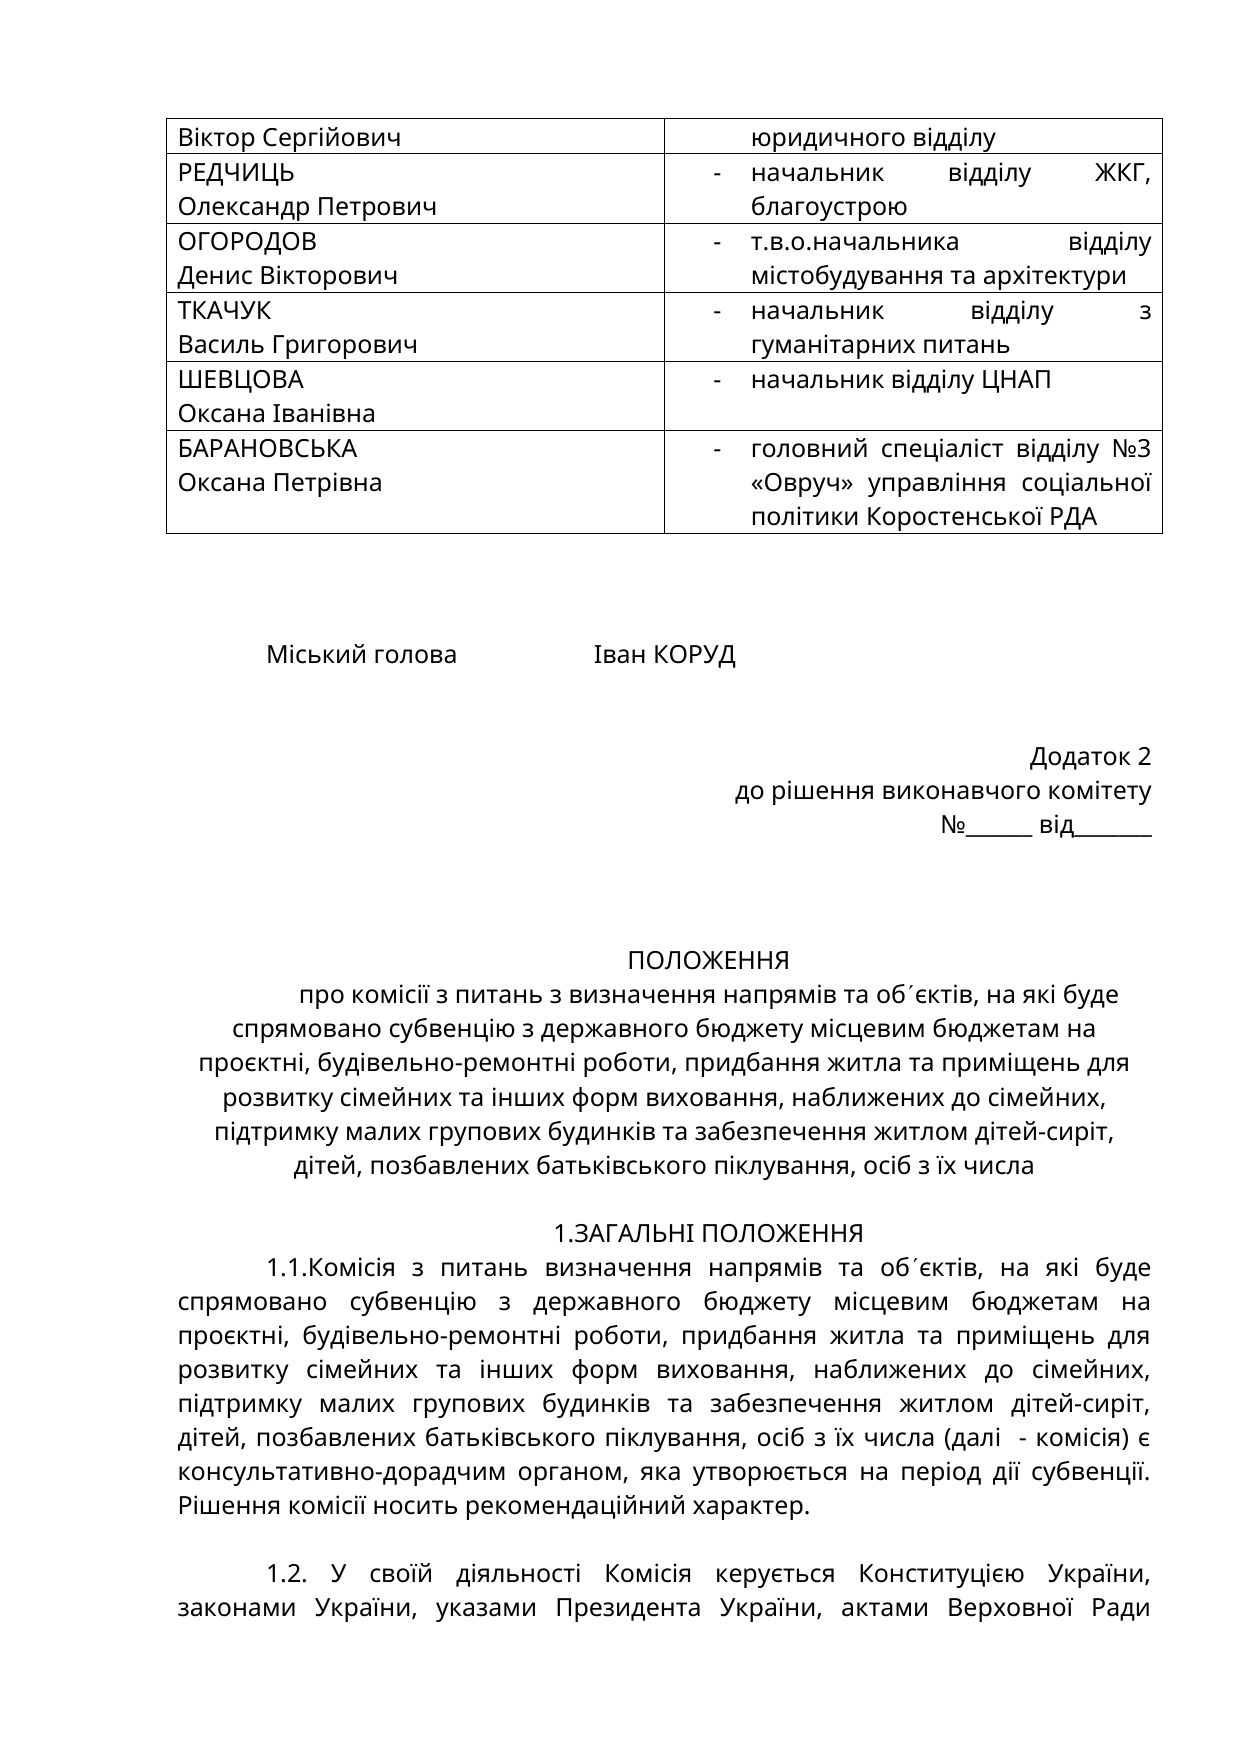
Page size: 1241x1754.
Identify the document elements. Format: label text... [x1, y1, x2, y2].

table_cell начальник відділу ЦНАП [665, 362, 1162, 430]
text 1.ЗАГАЛЬНІ ПОЛОЖЕННЯ [177, 1215, 1152, 1249]
table_cell начальник відділу ЖКГ, благоустрою [665, 154, 1162, 222]
table_cell РЕДЧИЦЬ Олександр Петрович [167, 154, 664, 222]
text про комісії з питань з визначення напрямів та обєктів, на які буде спрямовано субвенцію з державного бюджету місцевим бюджетам на проєктні, будівельно-ремонтні роботи, придбання житла та приміщень для розвитку сімейних та інших форм виховання, наближених до сімейних, підтримку малих групових будинків та забезпечення житлом дітей-сиріт, дітей, позбавлених батьківського піклування, осіб з їх числа [177, 977, 1152, 1181]
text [177, 1556, 1152, 1624]
table_cell т.в.о.начальника відділу містобудування та архітектури [665, 224, 1162, 292]
table_cell ТКАЧУК Василь Григорович [167, 293, 664, 361]
text Додаток 2 [177, 738, 1152, 773]
text Міський голова Іван КОРУД [177, 636, 1152, 670]
table_cell головний спеціаліст відділу №3 «Овруч» управління соціальної політики Коростенської РДА [665, 431, 1162, 533]
table_cell БАРАНОВСЬКА Оксана Петрівна [167, 431, 664, 533]
text ПОЛОЖЕННЯ [177, 943, 1152, 977]
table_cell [167, 119, 664, 153]
text 1.1.Комісія з питань визначення напрямів та обєктів, на які буде спрямовано субвенцію з державного бюджету місцевим бюджетам на проєктні, будівельно-ремонтні роботи, придбання житла та приміщень для розвитку сімейних та інших форм виховання, наближених до сімейних, підтримку малих групових будинків та забезпечення житлом дітей-сиріт, дітей, позбавлених батьківського піклування, осіб з їх числа (далі - комісія) є консультативно-дорадчим органом, яка утворюється на період дії субвенції. Рішення комісії носить рекомендаційний характер. [177, 1249, 1152, 1522]
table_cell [665, 119, 1162, 153]
text до рішення виконавчого комітету [177, 773, 1152, 807]
table_cell ШЕВЦОВА Оксана Іванівна [167, 362, 664, 430]
table_cell ОГОРОДОВ Денис Вікторович [167, 224, 664, 292]
text №______ від_______ [177, 807, 1152, 841]
table_cell начальник відділу з гуманітарних питань [665, 293, 1162, 361]
